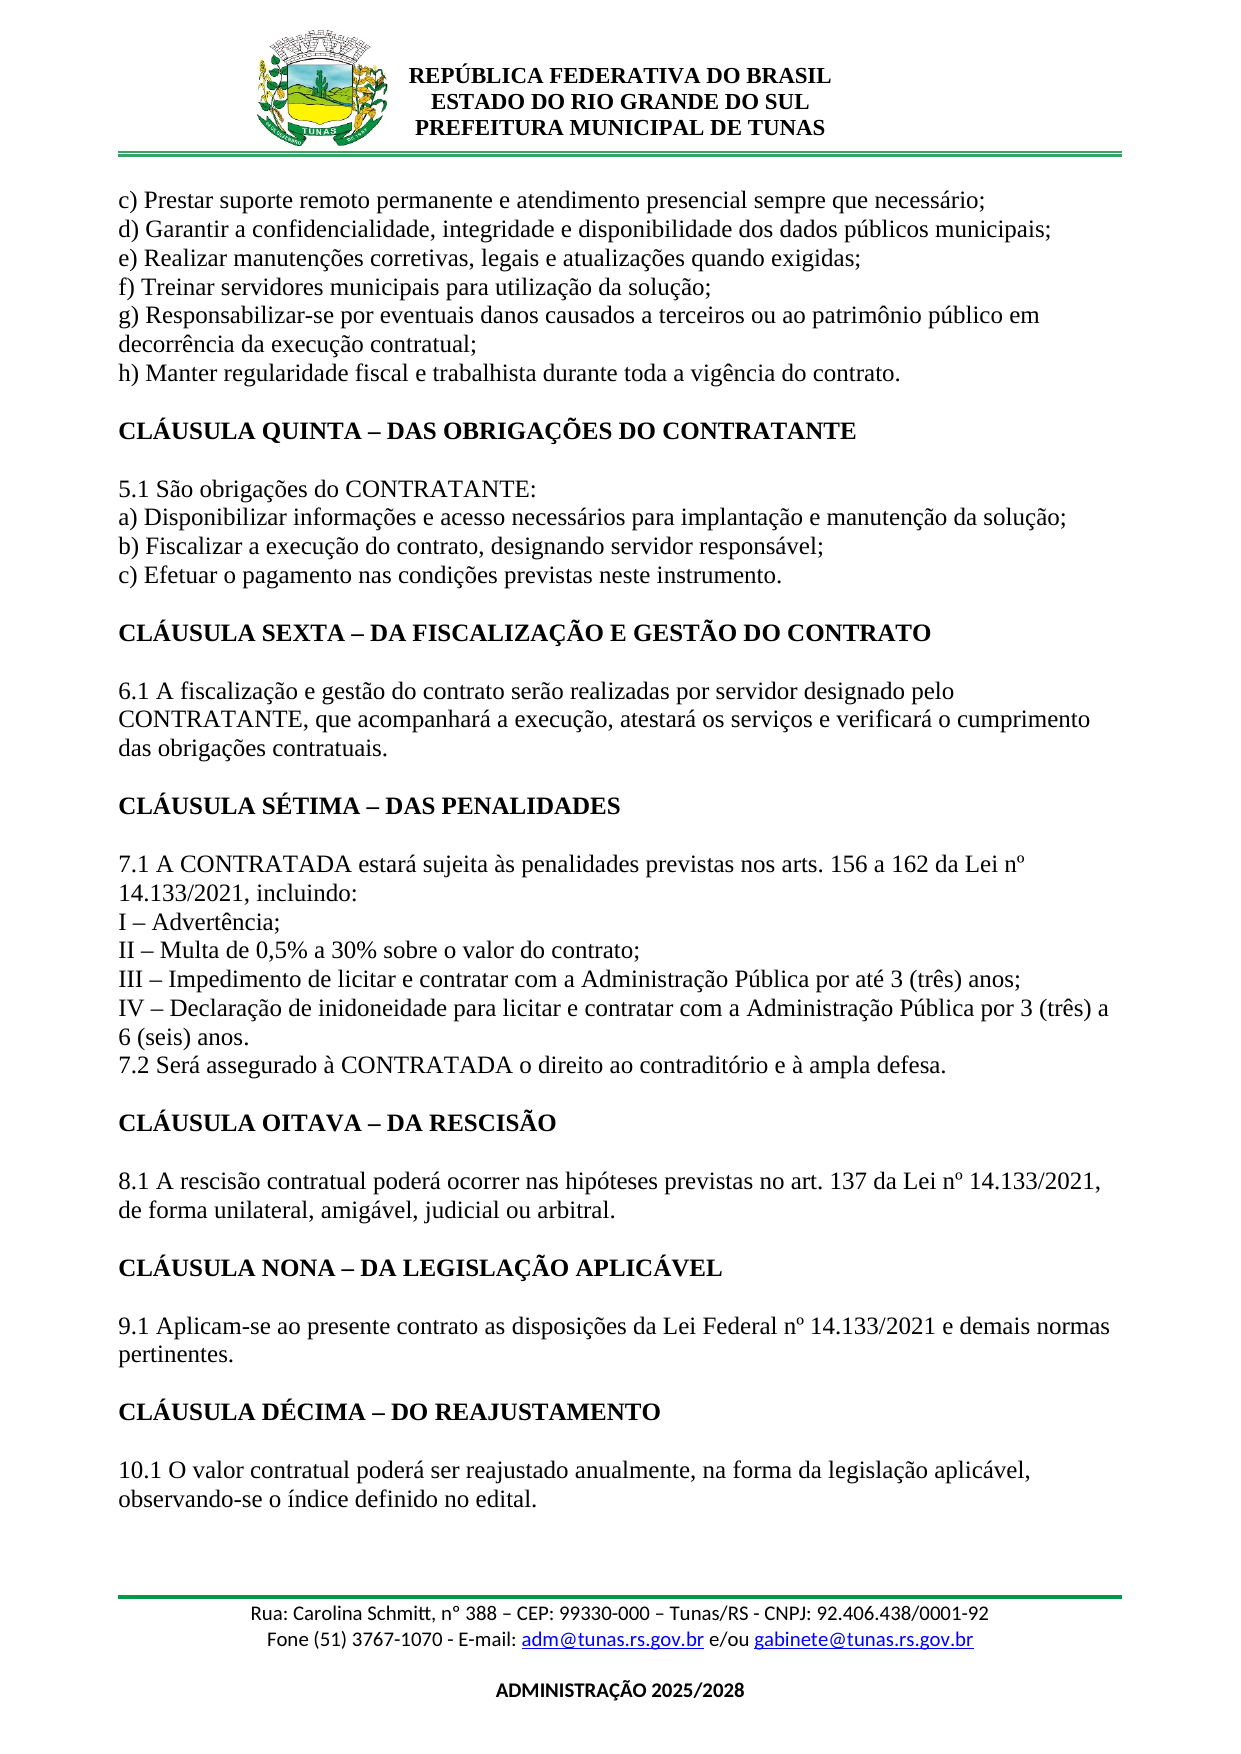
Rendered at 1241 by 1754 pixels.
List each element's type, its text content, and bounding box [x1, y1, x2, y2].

text 5.1 São obrigações do CONTRATANTE: a) Disponibilizar informações e acesso necessários para implantação e manutenção da solução; b) Fiscalizar a execução do contrato, designando servidor responsável; c) Efetuar o pagamento nas condições previstas neste instrumento. [118, 474, 1122, 589]
subtitle CLÁUSULA DÉCIMA – DO REAJUSTAMENTO [118, 1397, 1122, 1426]
subtitle CLÁUSULA SÉTIMA – DAS PENALIDADES [118, 791, 1122, 820]
text 10.1 O valor contratual poderá ser reajustado anualmente, na forma da legislação aplicável, observando-se o índice definido no edital. [118, 1455, 1122, 1513]
subtitle CLÁUSULA QUINTA – DAS OBRIGAÇÕES DO CONTRATANTE [118, 416, 1122, 444]
text 8.1 A rescisão contratual poderá ocorrer nas hipóteses previstas no art. 137 da Lei nº 14.133/2021, de forma unilateral, amigável, judicial ou arbitral. [118, 1166, 1122, 1224]
subtitle CLÁUSULA SEXTA – DA FISCALIZAÇÃO E GESTÃO DO CONTRATO [118, 618, 1122, 647]
text 6.1 A fiscalização e gestão do contrato serão realizadas por servidor designado pelo CONTRATANTE, que acompanhará a execução, atestará os serviços e verificará o cumprimento das obrigações contratuais. [118, 676, 1122, 762]
subtitle CLÁUSULA OITAVA – DA RESCISÃO [118, 1108, 1122, 1137]
text 9.1 Aplicam-se ao presente contrato as disposições da Lei Federal nº 14.133/2021 e demais normas pertinentes. [118, 1311, 1122, 1368]
text 7.1 A CONTRATADA estará sujeita às penalidades previstas nos arts. 156 a 162 da Lei nº 14.133/2021, incluindo: I – Advertência; II – Multa de 0,5% a 30% sobre o valor do contrato; III – Impedimento de licitar e contratar com a Administração Pública por até 3 (três) anos; IV – Declaração de inidoneidade para licitar e contratar com a Administração Pública por 3 (três) a 6 (seis) anos. 7.2 Será assegurado à CONTRATADA o direito ao contraditório e à ampla defesa. [118, 849, 1122, 1079]
subtitle CLÁUSULA NONA – DA LEGISLAÇÃO APLICÁVEL [118, 1253, 1122, 1282]
picture [256, 30, 388, 146]
